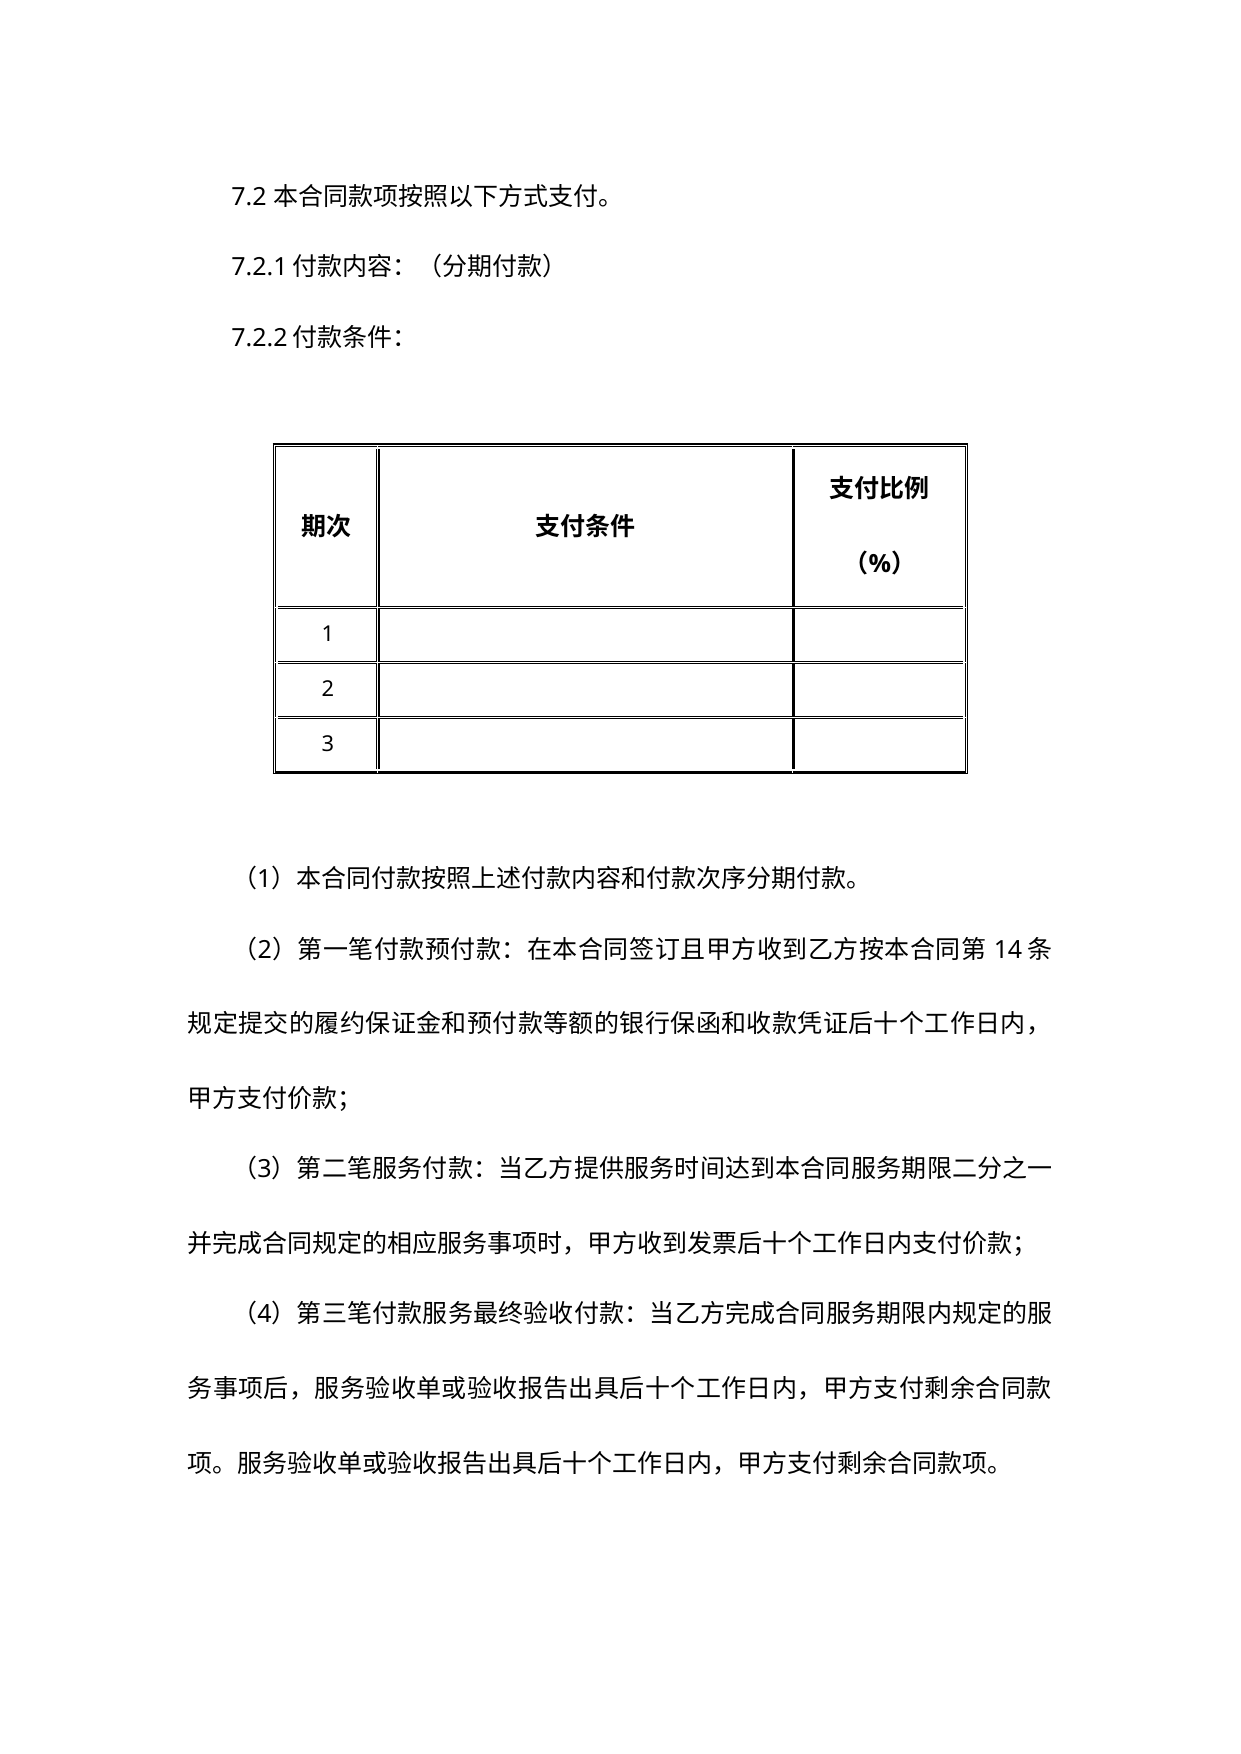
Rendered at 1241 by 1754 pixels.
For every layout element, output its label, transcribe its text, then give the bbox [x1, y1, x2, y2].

table_cell 3 [274, 716, 378, 771]
text 7.2.2付款条件： [187, 303, 1053, 368]
text （1）本合同付款按照上述付款内容和付款次序分期付款。 [187, 844, 1053, 909]
table_cell 1 [274, 606, 378, 661]
table_header 支付条件 [378, 445, 793, 606]
table_cell [380, 609, 792, 661]
table_cell [793, 606, 966, 661]
table_cell [378, 719, 793, 771]
text 7.2 本合同款项按照以下方式支付。 [187, 162, 1053, 227]
text （3）第二笔服务付款：当乙方提供服务时间达到本合同服务期限二分之一并完成合同规定的相应服务事项时，甲方收到发票后十个工作日内支付价款； [187, 1134, 1053, 1274]
table_cell [793, 661, 966, 716]
table_cell [380, 664, 792, 716]
text （2）第一笔付款预付款：在本合同签订且甲方收到乙方按本合同第14条规定提交的履约保证金和预付款等额的银行保函和收款凭证后十个工作日内，甲方支付价款； [187, 915, 1053, 1129]
text 7.2.1付款内容：（分期付款） [187, 232, 1053, 297]
table_cell 2 [274, 661, 378, 716]
table_cell [793, 716, 966, 771]
table_header 期次 [276, 445, 378, 606]
table_header 支付比例（%） [793, 447, 965, 606]
text （4）第三笔付款服务最终验收付款：当乙方完成合同服务期限内规定的服务事项后，服务验收单或验收报告出具后十个工作日内，甲方支付剩余合同款项。服务验收单或验收报告出具后十个工作日内，甲方支付剩余合同款项。 [187, 1279, 1053, 1494]
